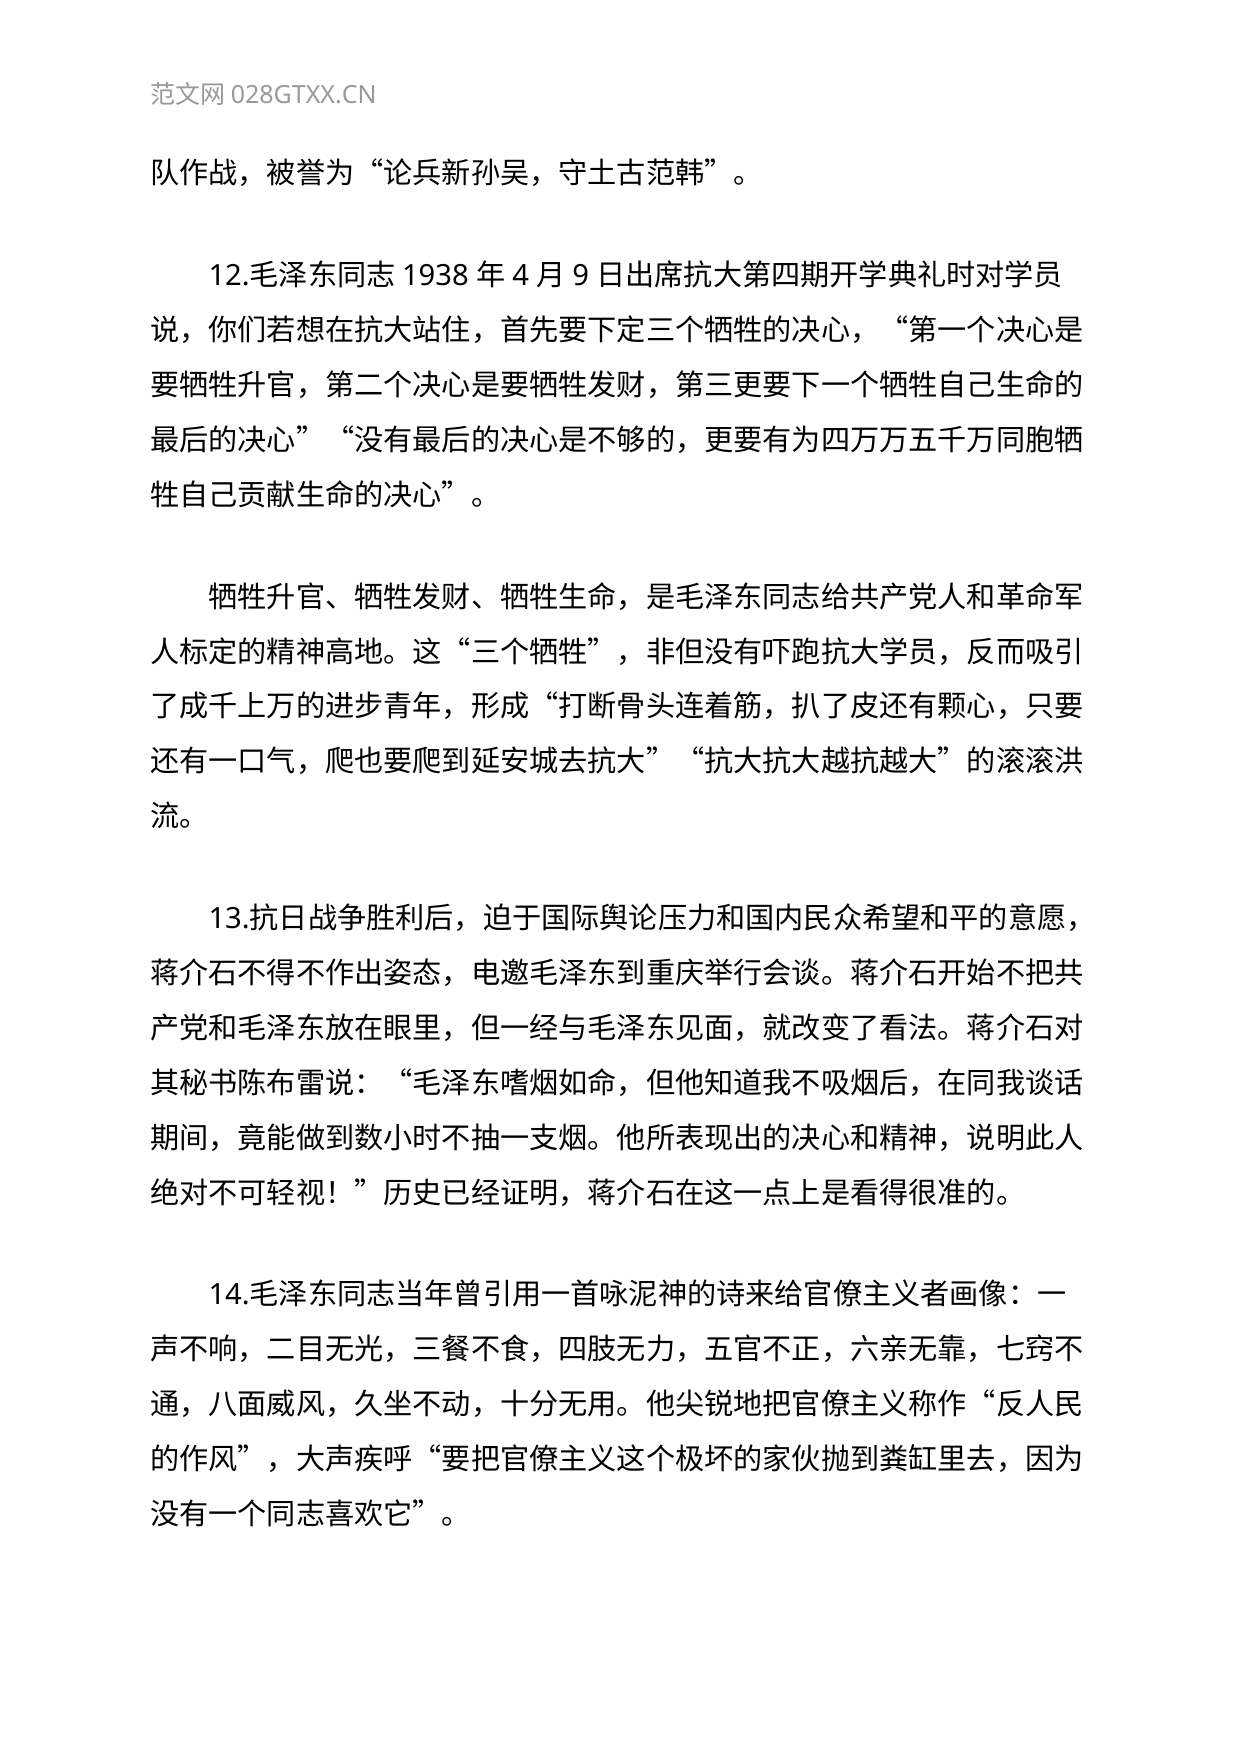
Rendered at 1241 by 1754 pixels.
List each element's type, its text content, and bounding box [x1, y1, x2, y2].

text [150, 150, 1090, 192]
text 牺牲升官、牺牲发财、牺牲生命，是毛泽东同志给共产党人和革命军人标定的精神高地。这“三个牺牲”，非但没有吓跑抗大学员，反而吸引了成千上万的进步青年，形成“打断骨头连着筋，扒了皮还有颗心，只要还有一口气，爬也要爬到延安城去抗大”“抗大抗大越抗越大”的滚滚洪流。 [150, 573, 1090, 835]
text 12.毛泽东同志 1938 年 4 月 9 日出席抗大第四期开学典礼时对学员说，你们若想在抗大站住，首先要下定三个牺牲的决心，“第一个决心是要牺牲升官，第二个决心是要牺牲发财，第三更要下一个牺牲自己生命的最后的决心”“没有最后的决心是不够的，更要有为四万万五千万同胞牺牲自己贡献生命的决心”。 [150, 252, 1090, 514]
text 13.抗日战争胜利后，迫于国际舆论压力和国内民众希望和平的意愿，蒋介石不得不作出姿态，电邀毛泽东到重庆举行会谈。蒋介石开始不把共产党和毛泽东放在眼里，但一经与毛泽东见面，就改变了看法。蒋介石对其秘书陈布雷说：“毛泽东嗜烟如命，但他知道我不吸烟后，在同我谈话期间，竟能做到数小时不抽一支烟。他所表现出的决心和精神，说明此人绝对不可轻视！”历史已经证明，蒋介石在这一点上是看得很准的。 [150, 894, 1090, 1211]
text 14.毛泽东同志当年曾引用一首咏泥神的诗来给官僚主义者画像：一声不响，二目无光，三餐不食，四肢无力，五官不正，六亲无靠，七窍不通，八面威风，久坐不动，十分无用。他尖锐地把官僚主义称作“反人民的作风”，大声疾呼“要把官僚主义这个极坏的家伙抛到粪缸里去，因为没有一个同志喜欢它”。 [150, 1271, 1090, 1533]
